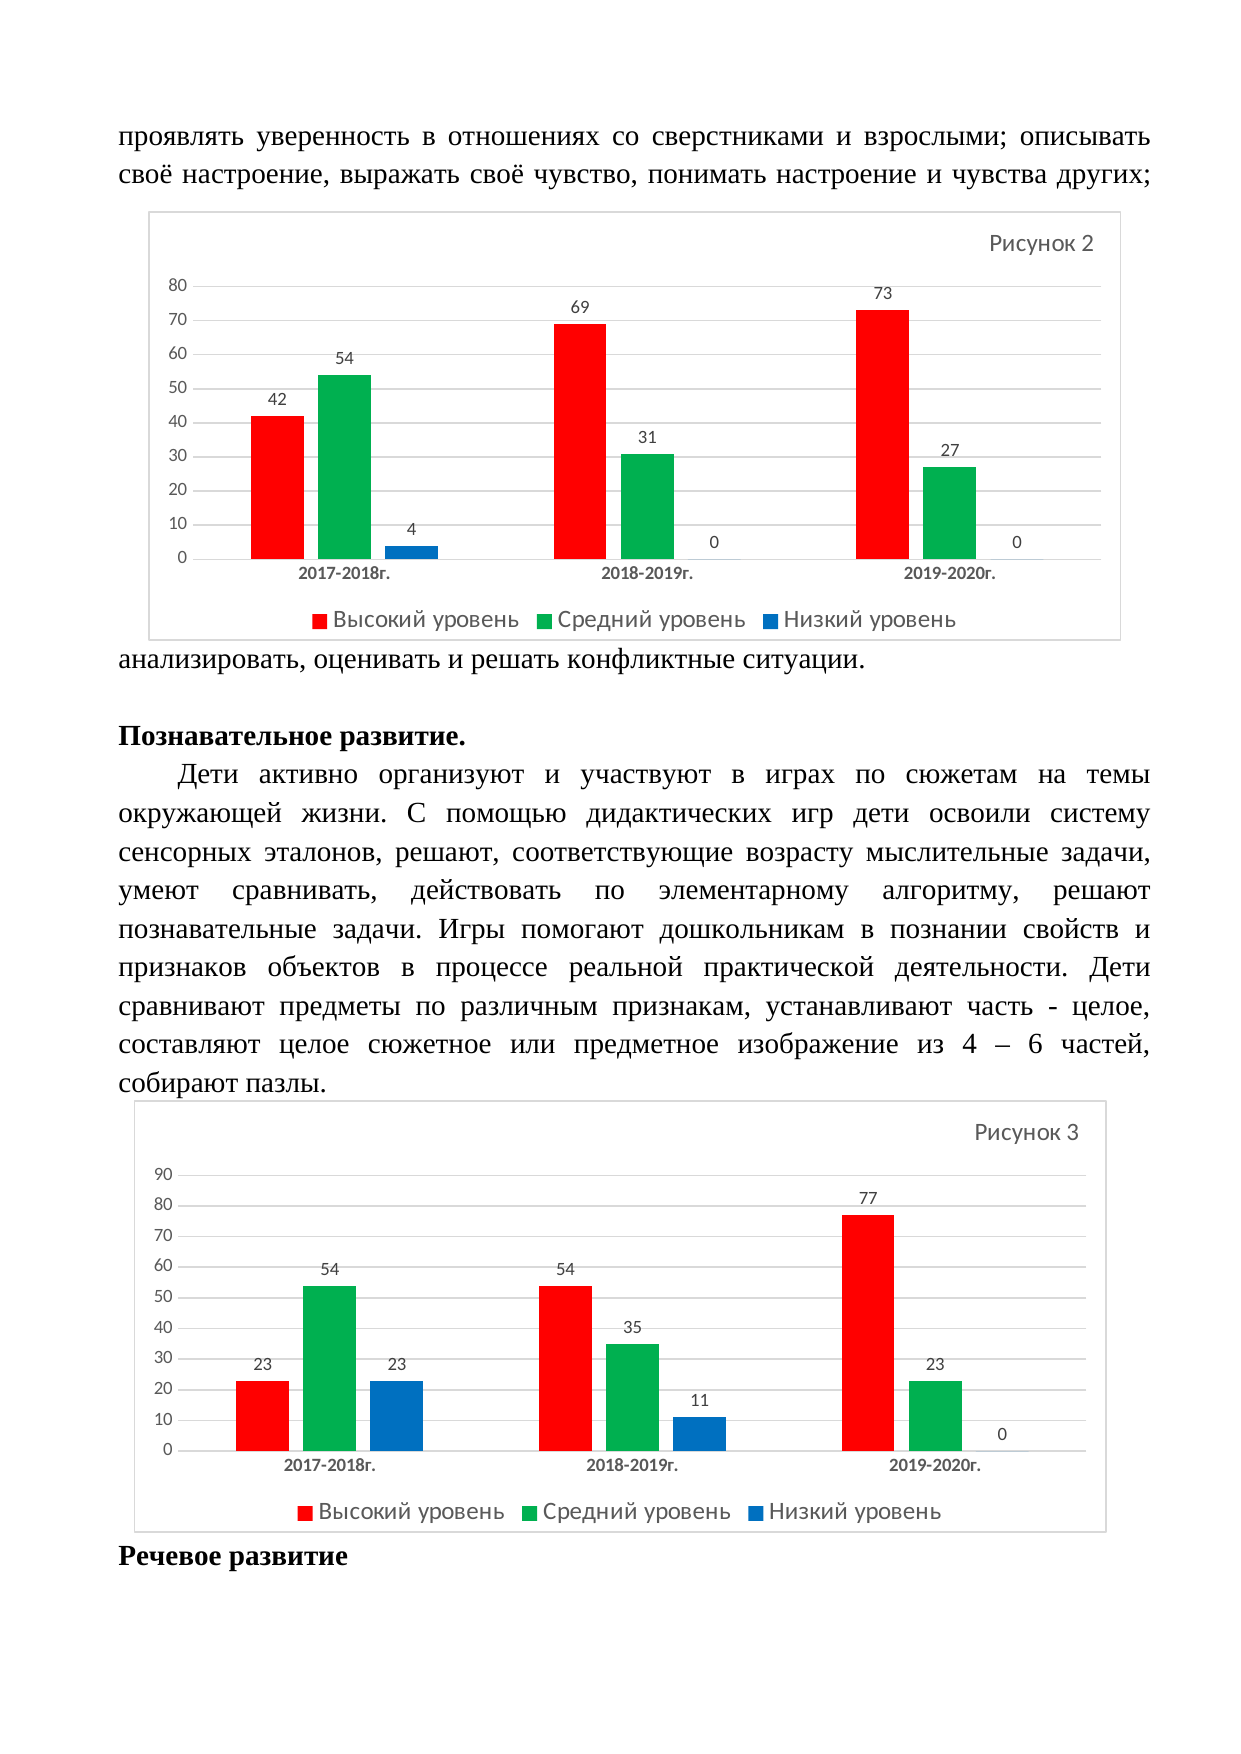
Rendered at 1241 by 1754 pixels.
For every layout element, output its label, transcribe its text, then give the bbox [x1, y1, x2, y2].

text Дети активно организуют и участвуют в играх по сюжетам на темы окружающей жизни. С помощью дидактических игр дети освоили систему сенсорных эталонов, решают, соответствующие возрасту мыслительные задачи, умеют сравнивать, действовать по элементарному алгоритму, решают познавательные задачи. Игры помогают дошкольникам в познании свойств и признаков объектов в процессе реальной практической деятельности. Дети сравнивают предметы по различным признакам, устанавливают часть - целое, составляют целое сюжетное или предметное изображение из 4 – 6 частей, собирают пазлы. [118, 757, 1152, 1098]
text Познавательное развитие. [59, 718, 1152, 752]
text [118, 118, 1152, 674]
text Речевое развитие [118, 1181, 1152, 1571]
